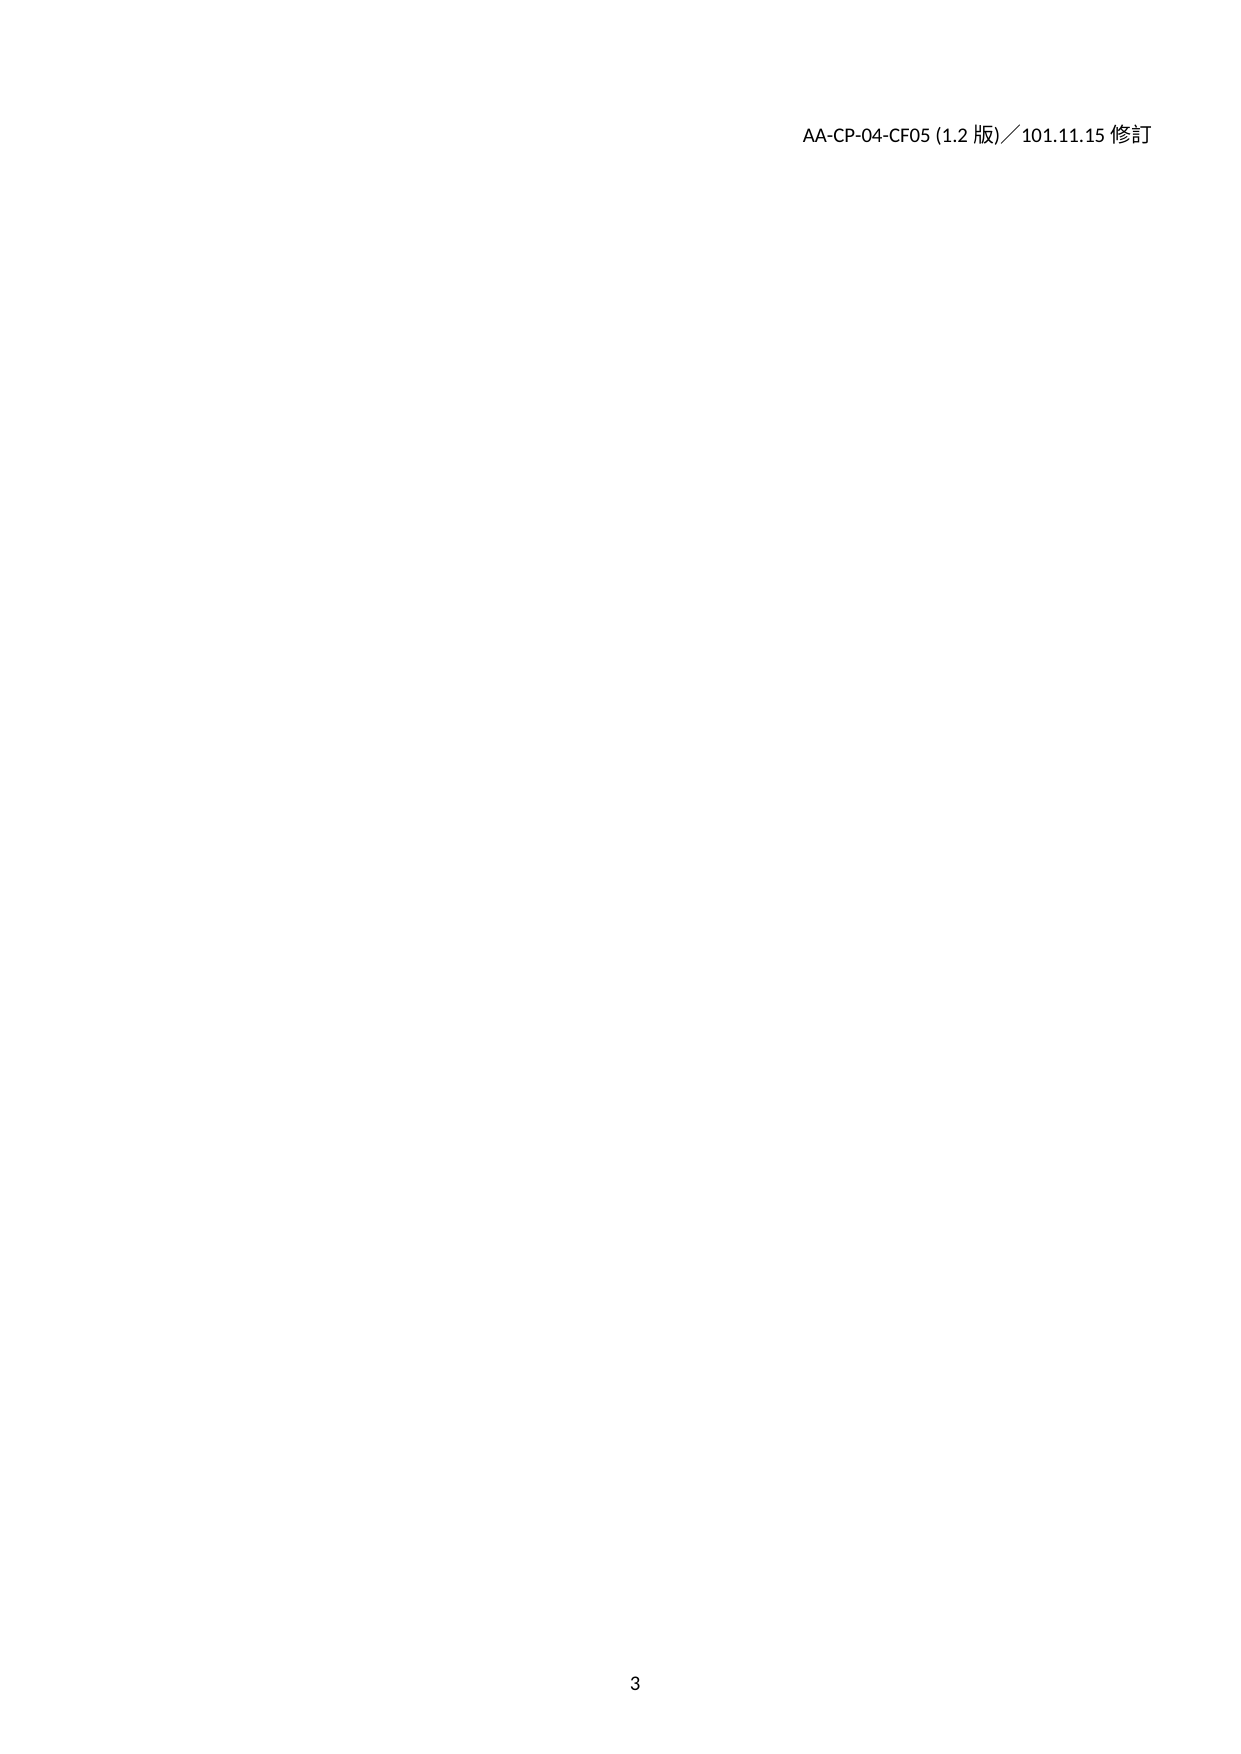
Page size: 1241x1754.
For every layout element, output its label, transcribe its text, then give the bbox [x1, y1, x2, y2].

text AA-CP-04-CF05 (1.2 版)／101.11.15 修訂 [118, 118, 1152, 148]
